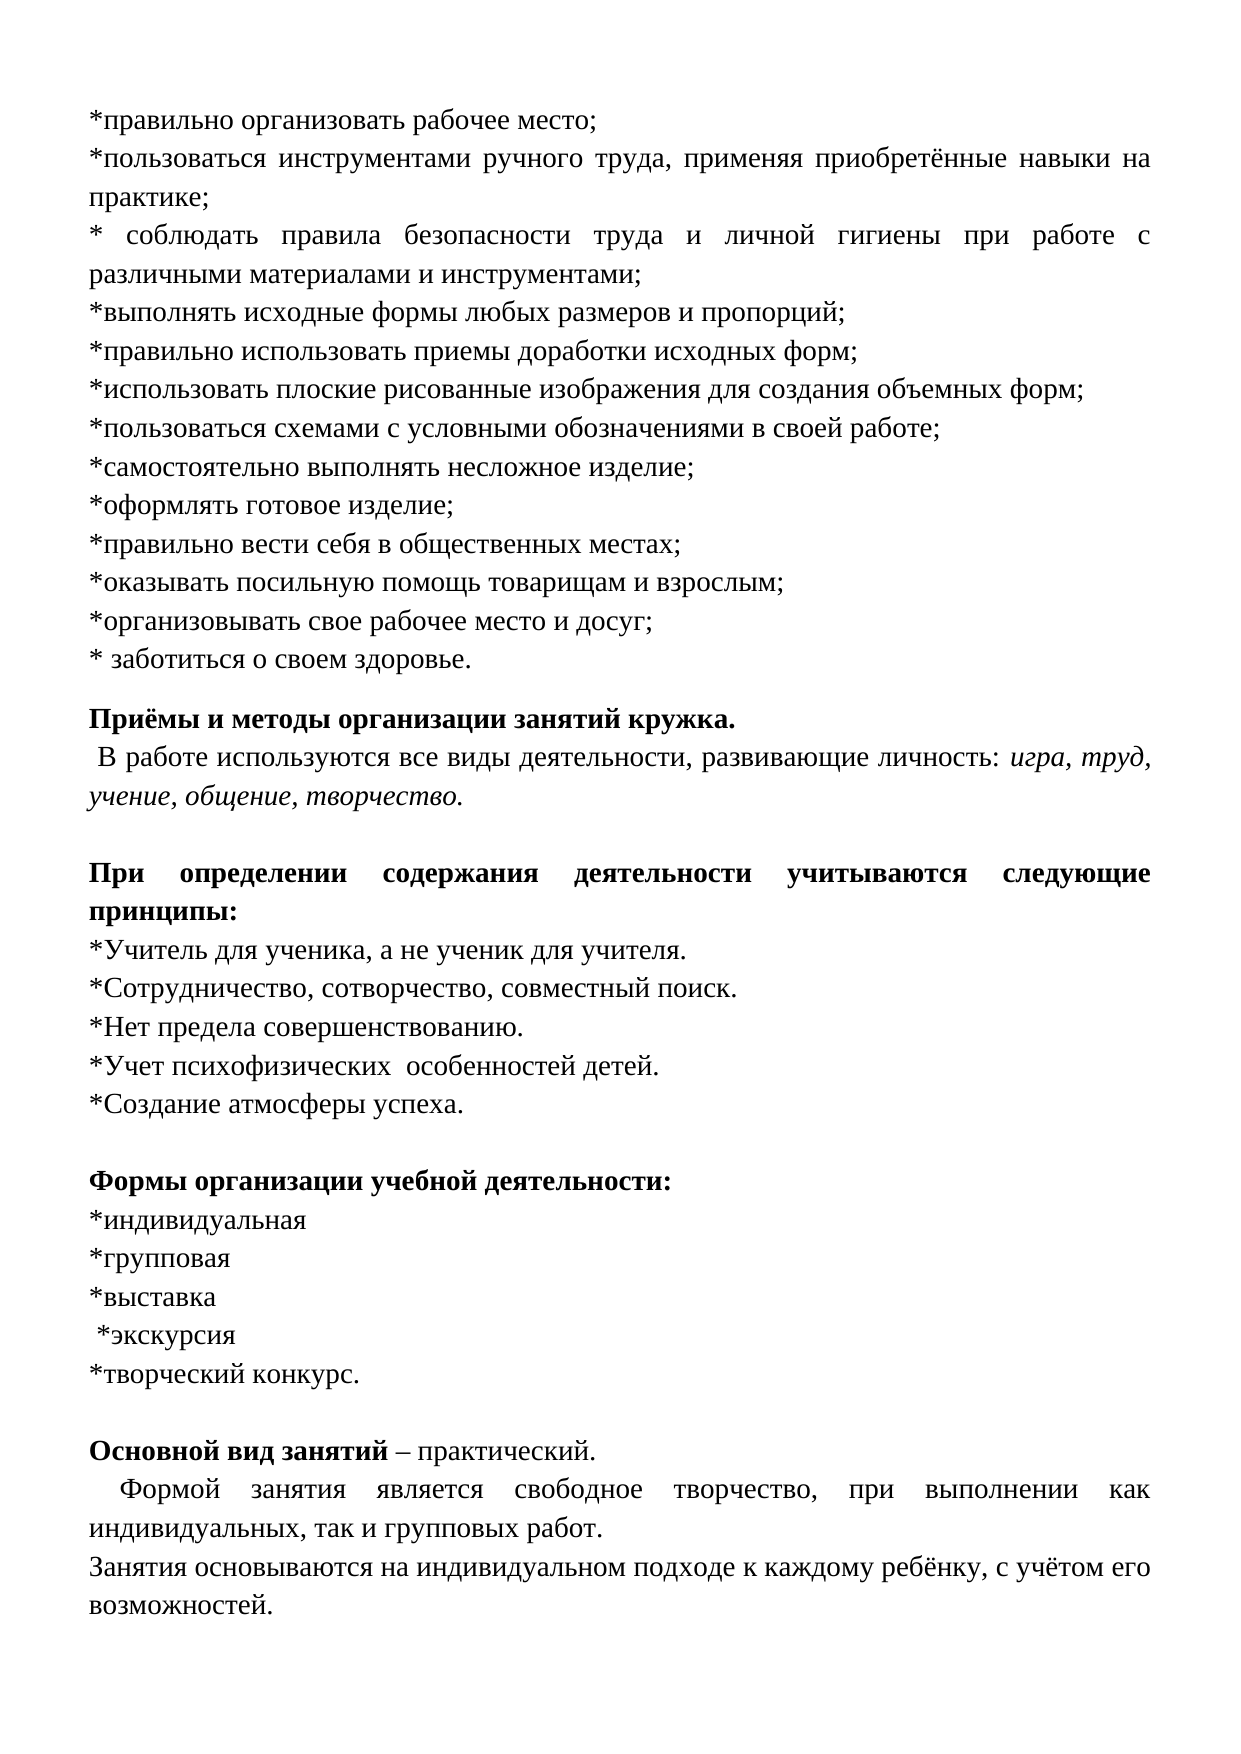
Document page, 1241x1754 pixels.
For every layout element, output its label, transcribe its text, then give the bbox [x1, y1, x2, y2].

text *правильно использовать приемы доработки исходных форм; [89, 333, 1152, 367]
text Формы организации учебной деятельности: [89, 1163, 1152, 1197]
text *Сотрудничество, сотворчество, совместный поиск. [89, 971, 1152, 1004]
text *использовать плоские рисованные изображения для создания объемных форм; [89, 372, 1152, 405]
text *пользоваться инструментами ручного труда, применяя приобретённые навыки на практике; [89, 140, 1152, 212]
text *групповая [89, 1240, 1152, 1274]
text * соблюдать правила безопасности труда и личной гигиены при работе с различными материалами и инструментами; [89, 217, 1152, 289]
text *Учет психофизических особенностей детей. [89, 1048, 1152, 1081]
text Занятия основываются на индивидуальном подходе к каждому ребёнку, с учётом его возможностей. [89, 1549, 1152, 1621]
text *экскурсия [89, 1317, 1152, 1351]
text *правильно организовать рабочее место; [89, 102, 1152, 135]
text * заботиться о своем здоровье. [89, 641, 1202, 675]
text *Учитель для ученика, а не ученик для учителя. [89, 932, 1152, 966]
text *Нет предела совершенствованию. [89, 1009, 1152, 1043]
text *правильно вести себя в общественных местах; [89, 526, 1202, 559]
text *оказывать посильную помощь товарищам и взрослым; [89, 564, 1202, 598]
text *выставка [89, 1279, 1152, 1312]
text *пользоваться схемами с условными обозначениями в своей работе; [89, 410, 1152, 444]
text Основной вид занятий – практический. [89, 1433, 1152, 1467]
text Формой занятия является свободное творчество, при выполнении как индивидуальных, так и групповых работ. [89, 1472, 1152, 1544]
text *творческий конкурс. [89, 1356, 1152, 1389]
text В работе используются все виды деятельности, развивающие личность: игра, труд, учение, общение, творчество. [89, 739, 1152, 811]
text *выполнять исходные формы любых размеров и пропорций; [89, 294, 1152, 328]
text *оформлять готовое изделие; [89, 487, 1202, 521]
text *организовывать свое рабочее место и досуг; [89, 603, 1202, 636]
text *Создание атмосферы успеха. [89, 1086, 1152, 1120]
text *индивидуальная [89, 1202, 1152, 1235]
text *самостоятельно выполнять несложное изделие; [89, 449, 1202, 482]
text При определении содержания деятельности учитываются следующие принципы: [89, 855, 1152, 927]
text Приёмы и методы организации занятий кружка. [89, 701, 1152, 734]
